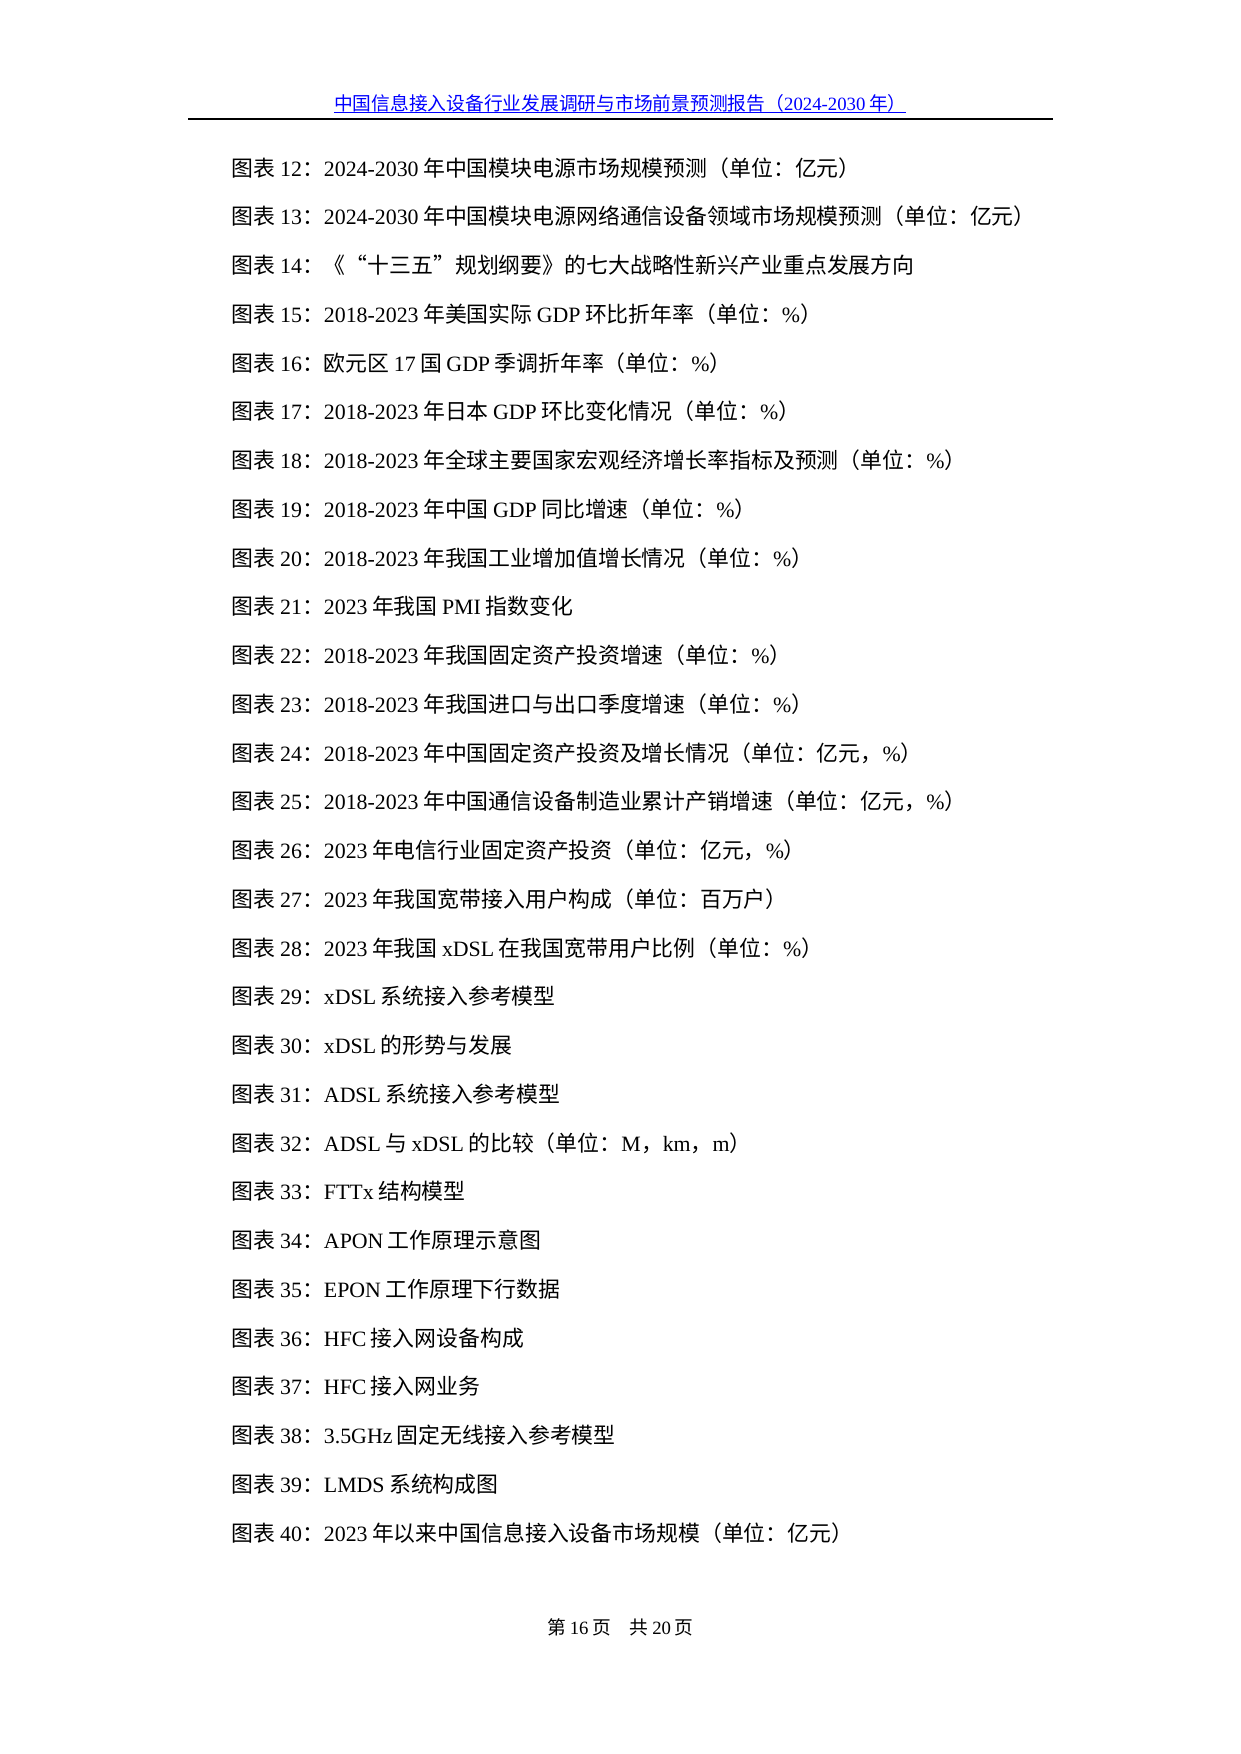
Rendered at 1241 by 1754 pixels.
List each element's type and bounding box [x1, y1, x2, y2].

text [187, 150, 1053, 1548]
